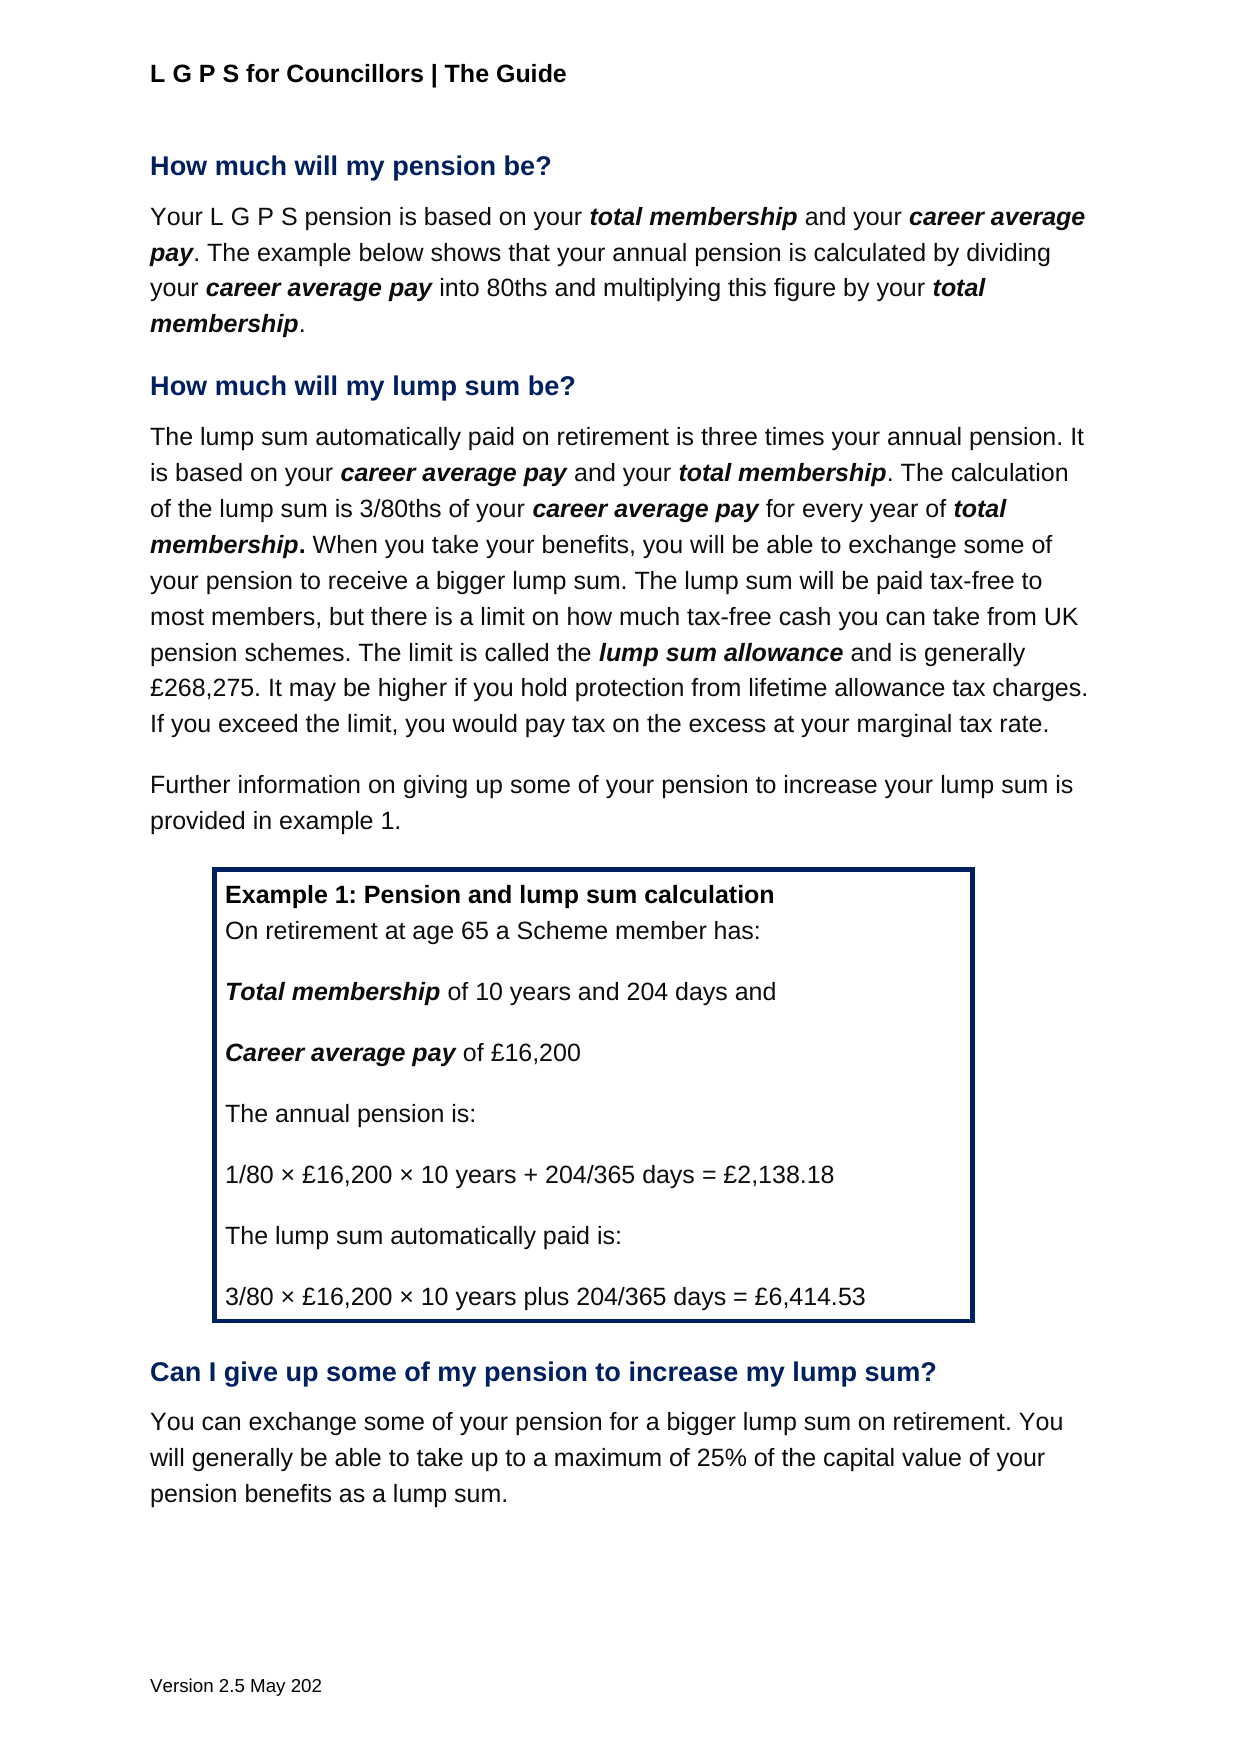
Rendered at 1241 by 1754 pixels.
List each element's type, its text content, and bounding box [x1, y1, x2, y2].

text Career average pay of £16,200 [217, 1025, 970, 1067]
text The annual pension is: [217, 1086, 970, 1128]
text You can exchange some of your pension for a bigger lump sum on retirement. You will generally be able to take up to a maximum of 25% of the capital value of your pension benefits as a lump sum. [150, 1407, 1090, 1508]
text 1/80 × £16,200 × 10 years + 204/365 days = £2,138.18 [217, 1147, 970, 1189]
text The lump sum automatically paid on retirement is three times your annual pension. It is based on your career average pay and your total membership. The calculation of the lump sum is 3/80ths of your career average pay for every year of total membership. When you take your benefits, you will be able to exchange some of your pension to receive a bigger lump sum. The lump sum will be paid tax-free to most members, but there is a limit on how much tax-free cash you can take from UK pension schemes. The limit is called the lump sum allowance and is generally £268,275. It may be higher if you hold protection from lifetime allowance tax charges. If you exceed the limit, you would pay tax on the excess at your marginal tax rate. [150, 422, 1090, 738]
subtitle Example 1: Pension and lump sum calculation [217, 872, 970, 903]
subtitle Can I give up some of my pension to increase my lump sum? [150, 1356, 1090, 1387]
text The lump sum automatically paid is: [217, 1208, 970, 1249]
text Total membership of 10 years and 204 days and [217, 964, 970, 1006]
text On retirement at age 65 a Scheme member has: [217, 903, 970, 945]
text Your L G P S pension is based on your total membership and your career average pay. The example below shows that your annual pension is calculated by dividing your career average pay into 80ths and multiplying this figure by your total membership. [150, 202, 1090, 338]
subtitle How much will my lump sum be? [150, 370, 1090, 402]
subtitle How much will my pension be? [150, 150, 1090, 181]
text 3/80 × £16,200 × 10 years plus 204/365 days = £6,414.53 [217, 1269, 970, 1319]
text Further information on giving up some of your pension to increase your lump sum is provided in example 1. [150, 770, 1090, 835]
